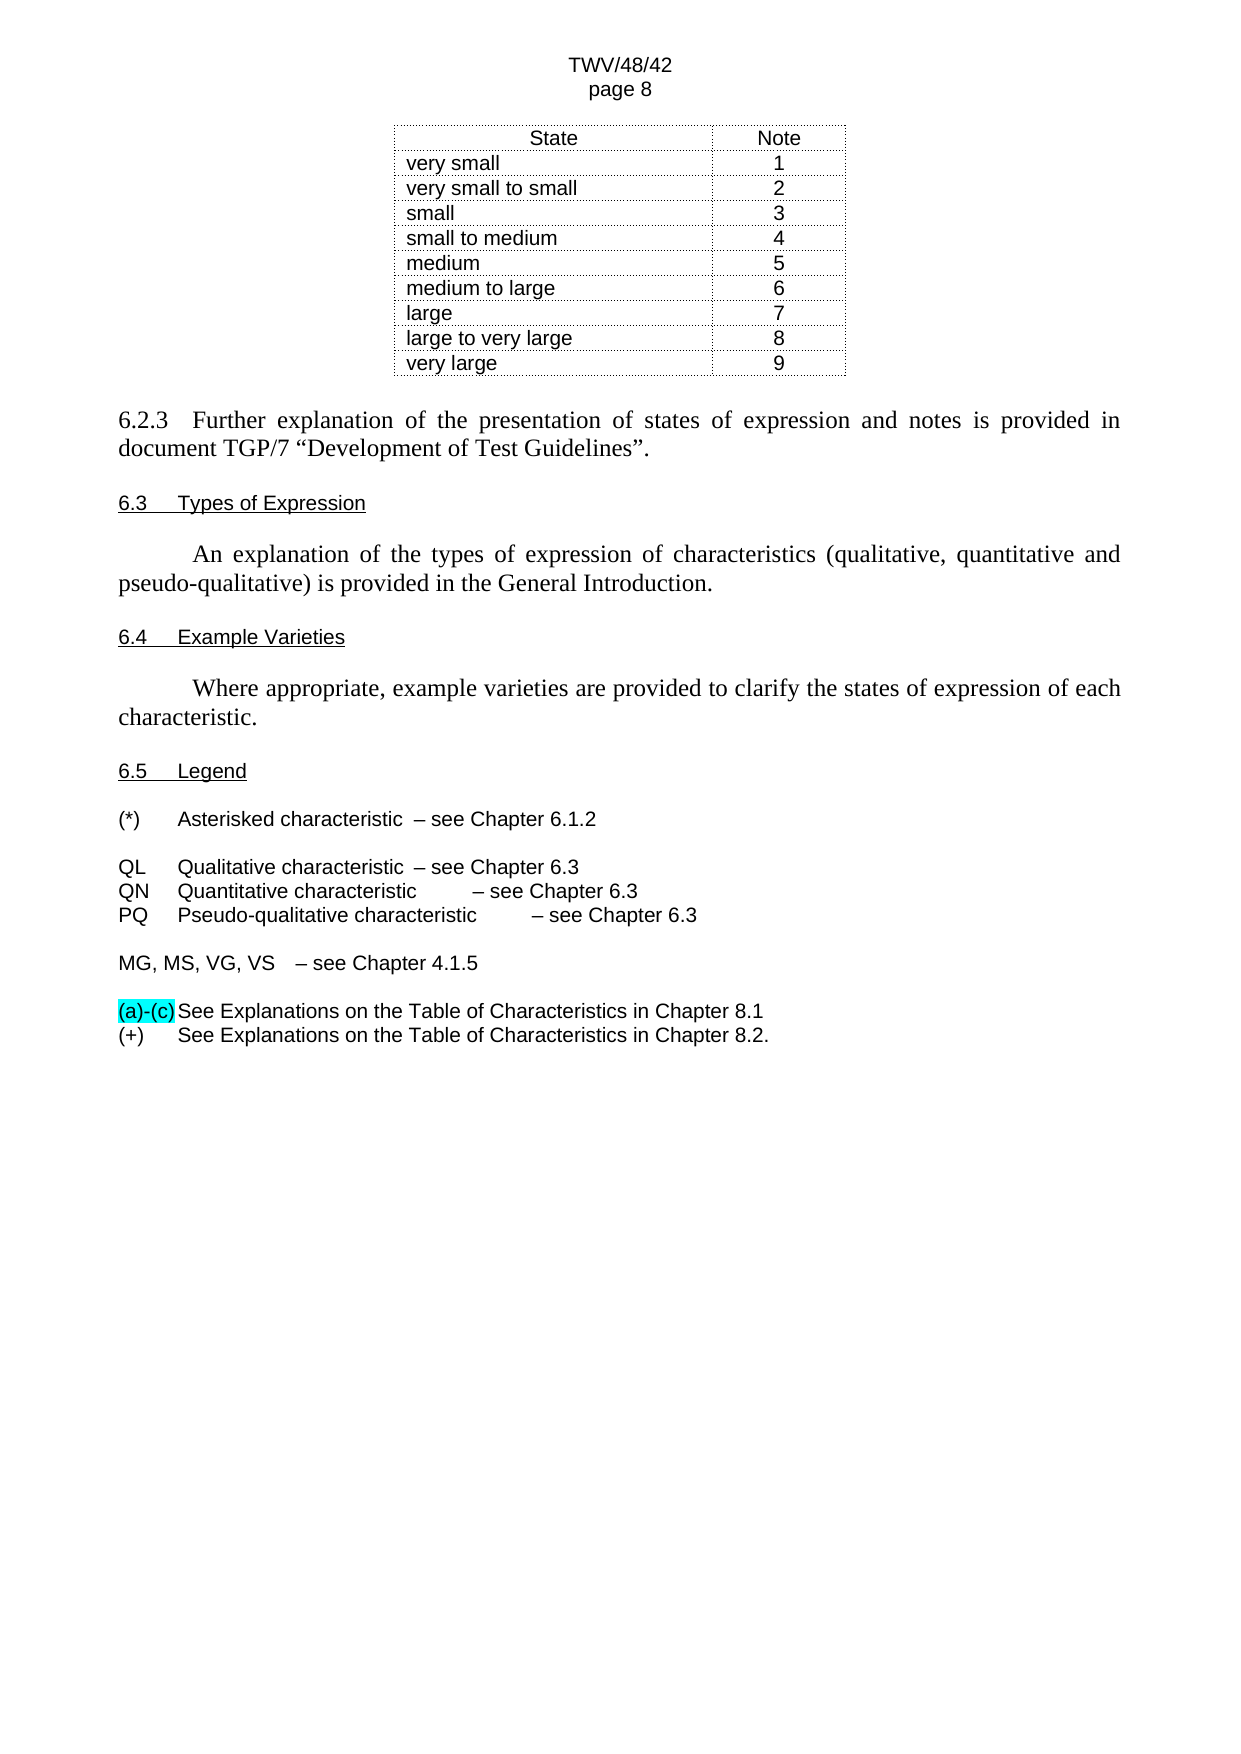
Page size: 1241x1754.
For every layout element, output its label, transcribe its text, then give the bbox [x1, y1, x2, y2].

text (*) Asterisked characteristic – see Chapter 6.1.2 [118, 807, 1122, 831]
text 6.2.3 Further explanation of the presentation of states of expression and notes is provided in document TGP/7 “Development of Test Guidelines”. [118, 405, 1122, 462]
subtitle 6.5 Legend [118, 759, 1122, 783]
table_cell 1 [713, 150, 845, 175]
table_cell 2 [713, 175, 845, 200]
table_cell very small [395, 150, 712, 175]
text QN Quantitative characteristic – see Chapter 6.3 [118, 879, 1122, 903]
table_cell large [395, 300, 712, 325]
table_header State [395, 125, 712, 150]
table_cell 6 [713, 275, 845, 300]
text (+) See Explanations on the Table of Characteristics in Chapter 8.2. [118, 1023, 1122, 1047]
text Where appropriate, example varieties are provided to clarify the states of expression of each characteristic. [118, 673, 1122, 731]
subtitle 6.4 Example Varieties [118, 625, 1122, 649]
text QL Qualitative characteristic – see Chapter 6.3 [118, 855, 1122, 879]
text (a)-(c) See Explanations on the Table of Characteristics in Chapter 8.1 [175, 999, 1122, 1023]
table_cell medium [395, 250, 712, 275]
table_cell large to very large [395, 325, 712, 350]
table_cell 5 [713, 250, 845, 275]
table_cell small to medium [395, 225, 712, 250]
table_cell 3 [713, 200, 845, 225]
table_cell medium to large [395, 275, 712, 300]
table_cell 8 [713, 325, 845, 350]
text PQ Pseudo-qualitative characteristic – see Chapter 6.3 [118, 903, 1122, 927]
table_cell 4 [713, 225, 845, 250]
table_cell small [395, 200, 712, 225]
text An explanation of the types of expression of characteristics (qualitative, quantitative and pseudo-qualitative) is provided in the General Introduction. [118, 539, 1122, 596]
table_cell very small to small [395, 175, 712, 200]
subtitle 6.3 Types of Expression [118, 491, 1122, 515]
text MG, MS, VG, VS – see Chapter 4.1.5 [118, 951, 1122, 975]
table_cell 7 [713, 300, 845, 325]
table_cell 9 [713, 350, 845, 375]
table_header Note [713, 125, 845, 150]
table_cell very large [395, 350, 712, 375]
